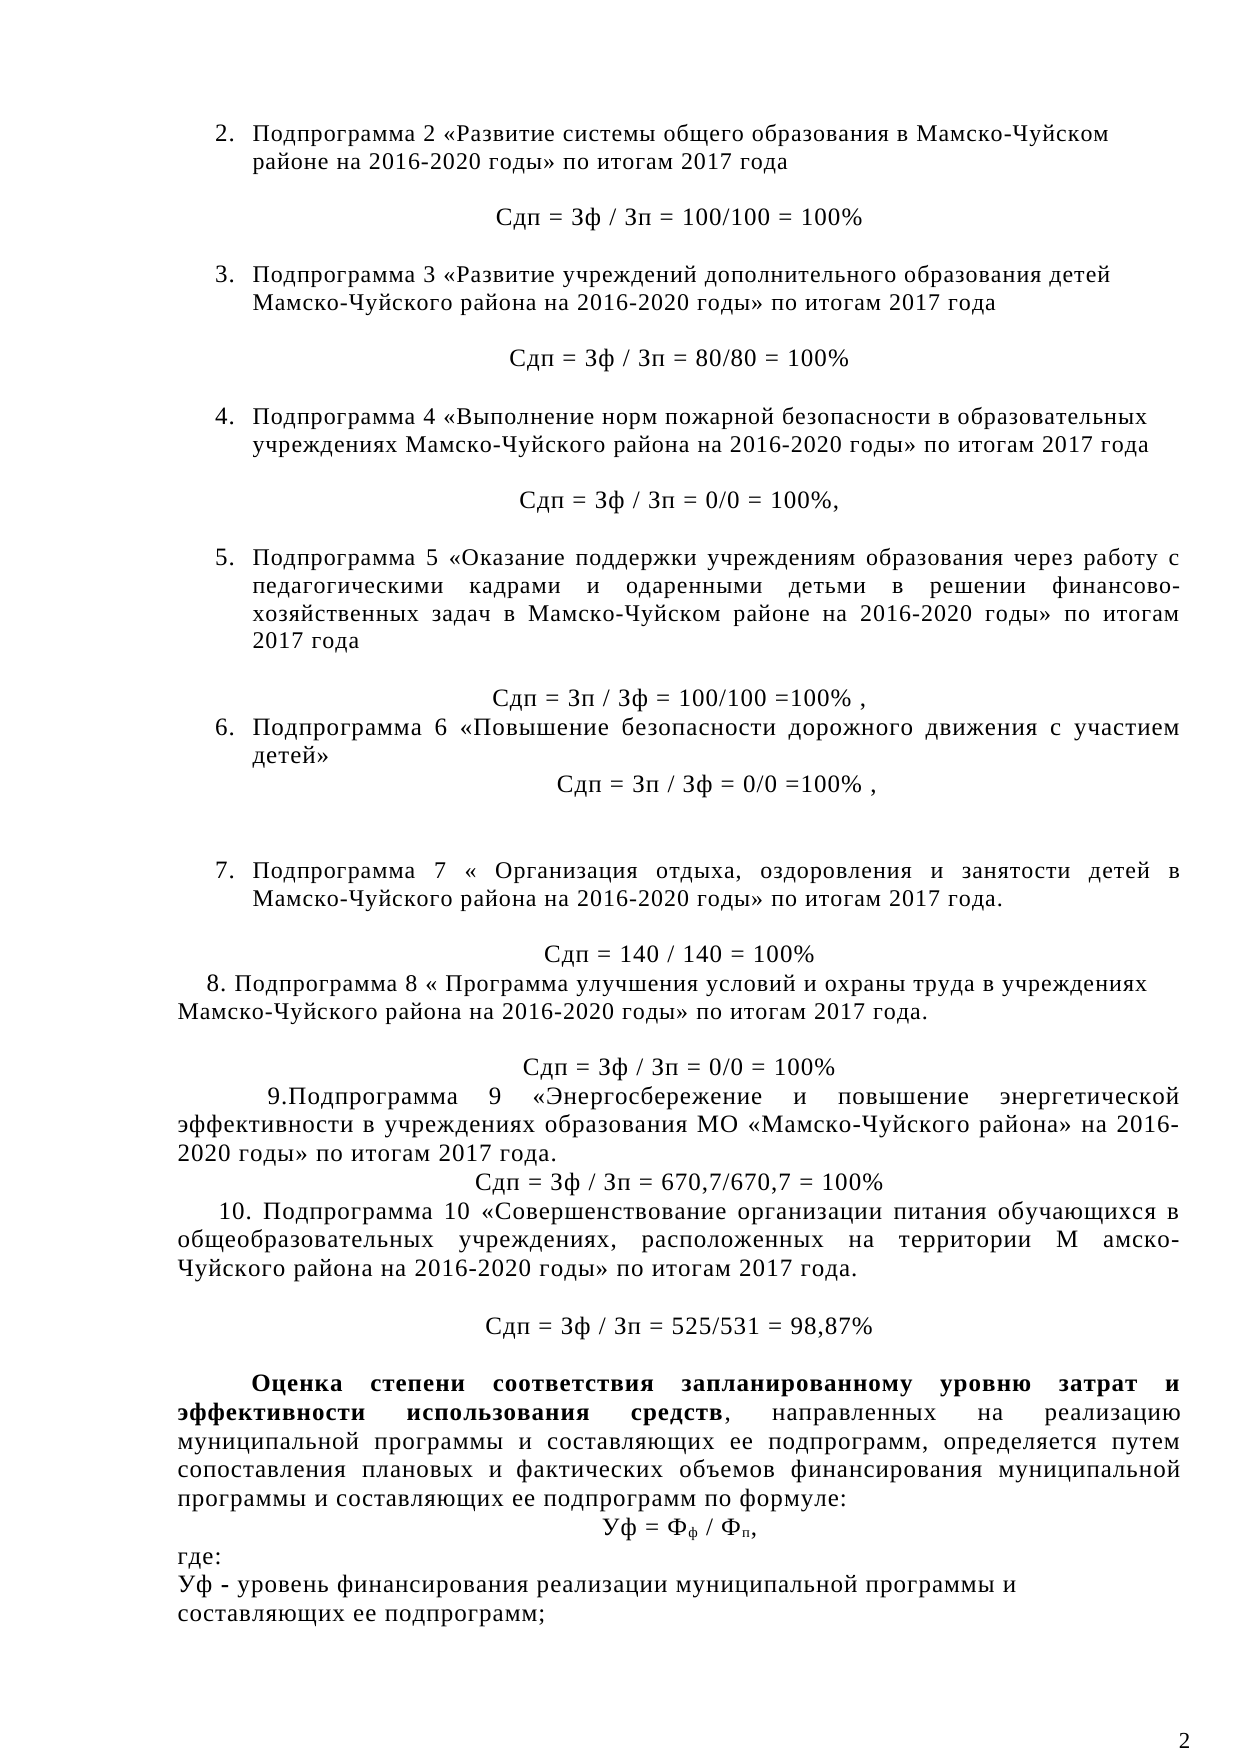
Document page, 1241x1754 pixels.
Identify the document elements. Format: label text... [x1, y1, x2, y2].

text где: [177, 1541, 1181, 1569]
list Подпрограмма 2 «Развитие системы общего образования в Мамско-Чуйском районе на 2016-2020 годы» по итогам 2017 года [215, 118, 1181, 174]
list Подпрограмма 6 «Повышение безопасности дорожного движения с участием детей» [215, 712, 1181, 769]
text Сдп = 140 / 140 = 100% [177, 939, 1181, 968]
text Сдп = Зф / Зп = 525/531 = 98,87% [177, 1311, 1181, 1339]
list Подпрограмма 5 «Оказание поддержки учреждениям образования через работу с педагогическими кадрами и одаренными детьми в решении финансово-хозяйственных задач в Мамско-Чуйском районе на 2016-2020 годы» по итогам 2017 года [215, 542, 1181, 654]
text Сдп = Зф / Зп = 0/0 = 100%, [177, 485, 1181, 514]
list Подпрограмма 4 «Выполнение норм пожарной безопасности в образовательных учреждениях Мамско-Чуйского района на 2016-2020 годы» по итогам 2017 года [215, 401, 1181, 457]
list Подпрограмма 3 «Развитие учреждений дополнительного образования детей Мамско-Чуйского района на 2016-2020 годы» по итогам 2017 года [215, 259, 1181, 316]
list Подпрограмма 7 « Организация отдыха, оздоровления и занятости детей в Мамско-Чуйского района на 2016-2020 годы» по итогам 2017 года. [215, 855, 1181, 912]
text Оценка степени соответствия запланированному уровню затрат и эффективности использования средств, направленных на реализацию муниципальной программы и составляющих ее подпрограмм, определяется путем сопоставления плановых и фактических объемов финансирования муниципальной программы и составляющих ее подпрограмм по формуле: [177, 1368, 1181, 1512]
text Сдп = Зф / Зп = 100/100 = 100% [177, 202, 1181, 231]
text Сдп = Зф / Зп = 0/0 = 100% [177, 1052, 1181, 1081]
text Уф - уровень финансирования реализации муниципальной программы и составляющих ее подпрограмм; [177, 1569, 1181, 1627]
text Уф = Фф / Фп, [177, 1512, 1181, 1541]
text Сдп = Зп / Зф = 100/100 =100% , [177, 683, 1181, 712]
text Сдп = Зф / Зп = 80/80 = 100% [177, 343, 1181, 372]
text 9.Подпрограмма 9 «Энергосбережение и повышение энергетической эффективности в учреждениях образования МО «Мамско-Чуйского района» на 2016-2020 годы» по итогам 2017 года. [177, 1081, 1181, 1167]
text 10. Подпрограмма 10 «Совершенствование организации питания обучающихся в общеобразовательных учреждениях, расположенных на территории М амско-Чуйского района на 2016-2020 годы» по итогам 2017 года. [177, 1196, 1181, 1282]
text Сдп = Зп / Зф = 0/0 =100% , [252, 769, 1181, 798]
text 8. Подпрограмма 8 « Программа улучшения условий и охраны труда в учреждениях Мамско-Чуйского района на 2016-2020 годы» по итогам 2017 года. [177, 968, 1181, 1024]
text Сдп = Зф / Зп = 670,7/670,7 = 100% [177, 1167, 1181, 1196]
